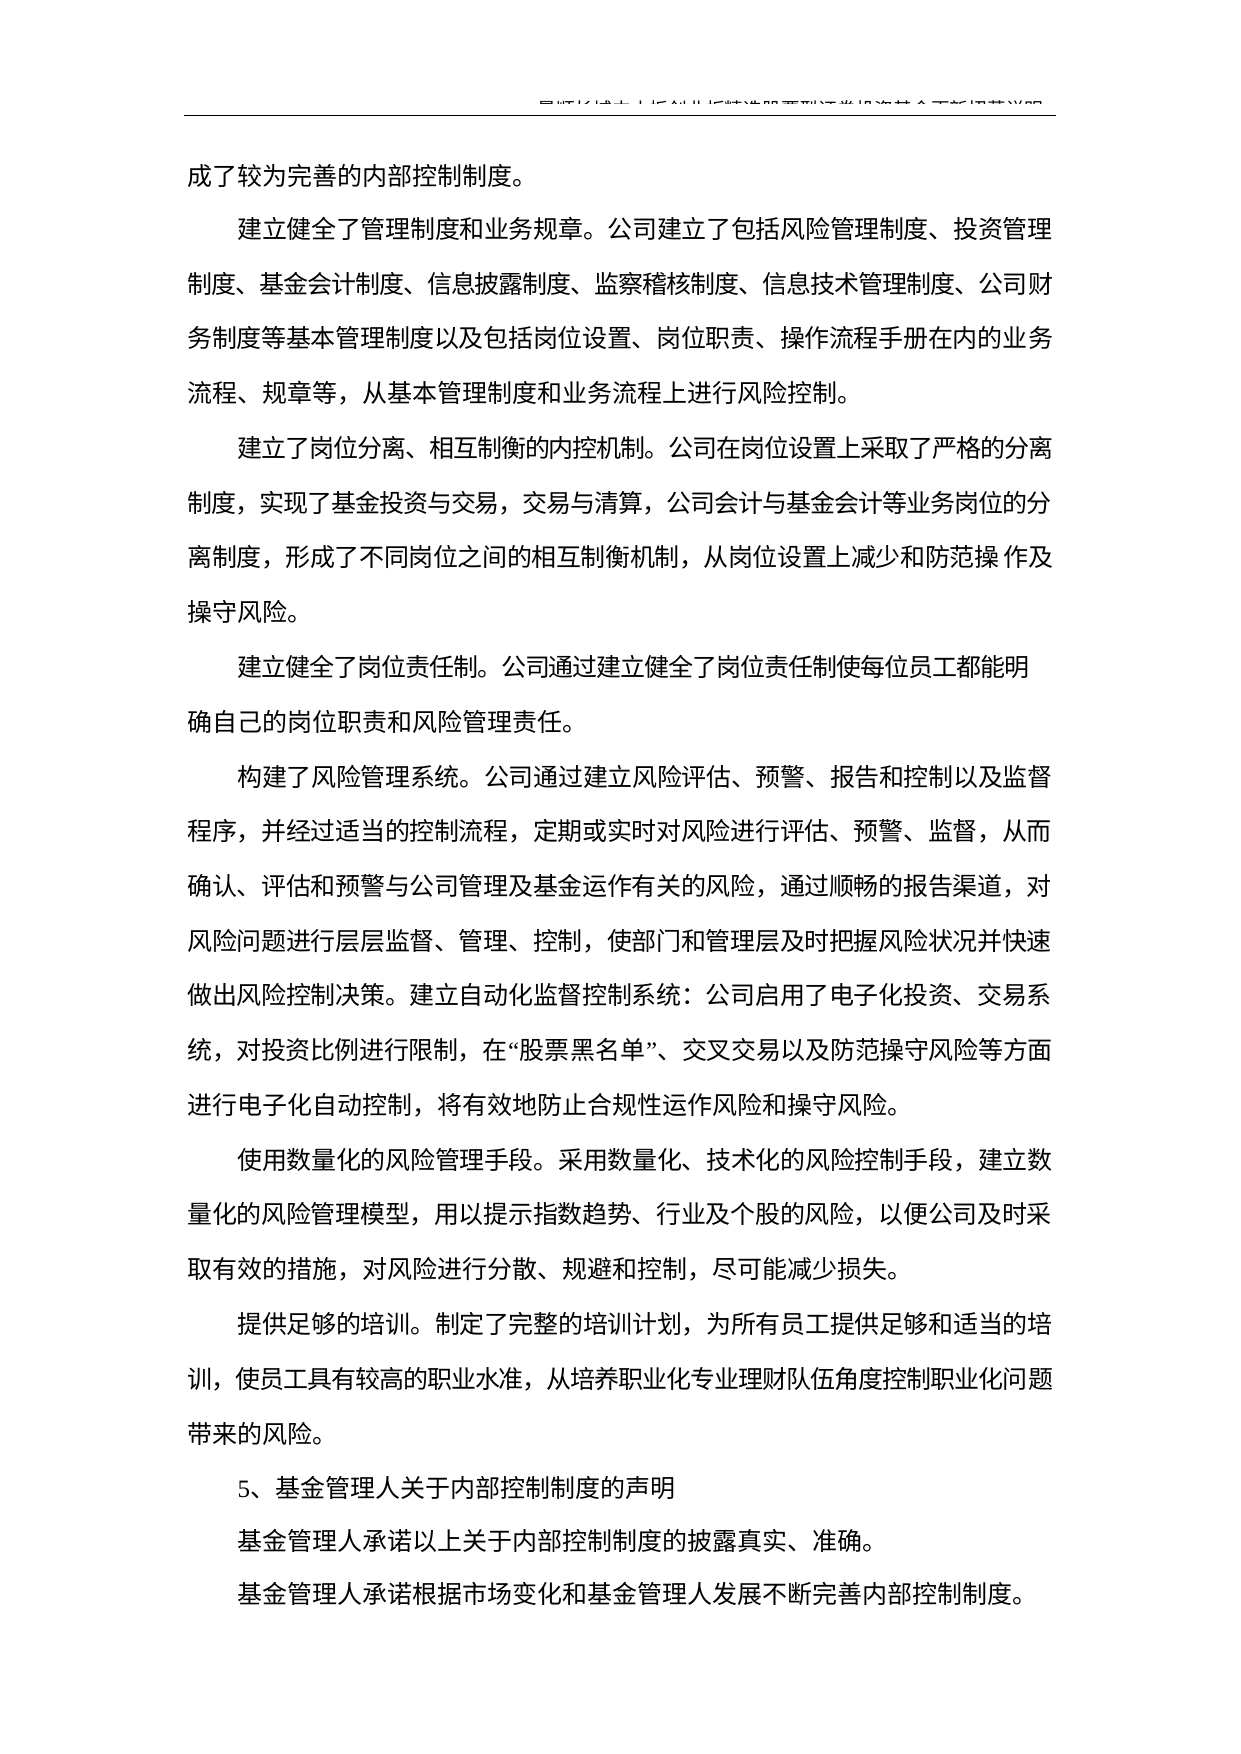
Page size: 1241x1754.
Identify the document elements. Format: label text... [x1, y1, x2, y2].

text 建立健全了管理制度和业务规章。公司建立了包括风险管理制度、投资管理制度、基金会计制度、信息披露制度、监察稽核制度、信息技术管理制度、公司财务制度等基本管理制度以及包括岗位设置、岗位职责、操作流程手册在内的业务流程、规章等，从基本管理制度和业务流程上进行风险控制。 [187, 209, 1053, 410]
text 构建了风险管理系统。公司通过建立风险评估、预警、报告和控制以及监督程序，并经过适当的控制流程，定期或实时对风险进行评估、预警、监督，从而确认、评估和预警与公司管理及基金运作有关的风险，通过顺畅的报告渠道，对风险问题进行层层监督、管理、控制，使部门和管理层及时把握风险状况并快速做出风险控制决策。建立自动化监督控制系统：公司启用了电子化投资、交易系统，对投资比例进行限制，在“股票黑名单”、交叉交易以及防范操守风险等方面进行电子化自动控制，将有效地防止合规性运作风险和操守风险。 [187, 757, 1053, 1121]
text 建立健全了岗位责任制。公司通过建立健全了岗位责任制使每位员工都能明确自己的岗位职责和风险管理责任。 [187, 648, 1053, 738]
text 提供足够的培训。制定了完整的培训计划，为所有员工提供足够和适当的培训，使员工具有较高的职业水准，从培养职业化专业理财队伍角度控制职业化问题带来的风险。 [187, 1305, 1053, 1450]
text 建立了岗位分离、相互制衡的内控机制。公司在岗位设置上采取了严格的分离制度，实现了基金投资与交易，交易与清算，公司会计与基金会计等业务岗位的分离制度，形成了不同岗位之间的相互制衡机制，从岗位设置上减少和防范操作及操守风险。 [187, 428, 1053, 629]
text 使用数量化的风险管理手段。采用数量化、技术化的风险控制手段，建立数量化的风险管理模型，用以提示指数趋势、行业及个股的风险，以便公司及时采取有效的措施，对风险进行分散、规避和控制，尽可能减少损失。 [187, 1140, 1053, 1286]
text 基金管理人承诺根据市场变化和基金管理人发展不断完善内部控制制度。 [237, 1575, 1146, 1611]
text 5、基金管理人关于内部控制制度的声明 [237, 1469, 1146, 1505]
text 基金管理人承诺以上关于内部控制制度的披露真实、准确。 [237, 1522, 1146, 1558]
text 成了较为完善的内部控制制度。 [187, 157, 1146, 193]
